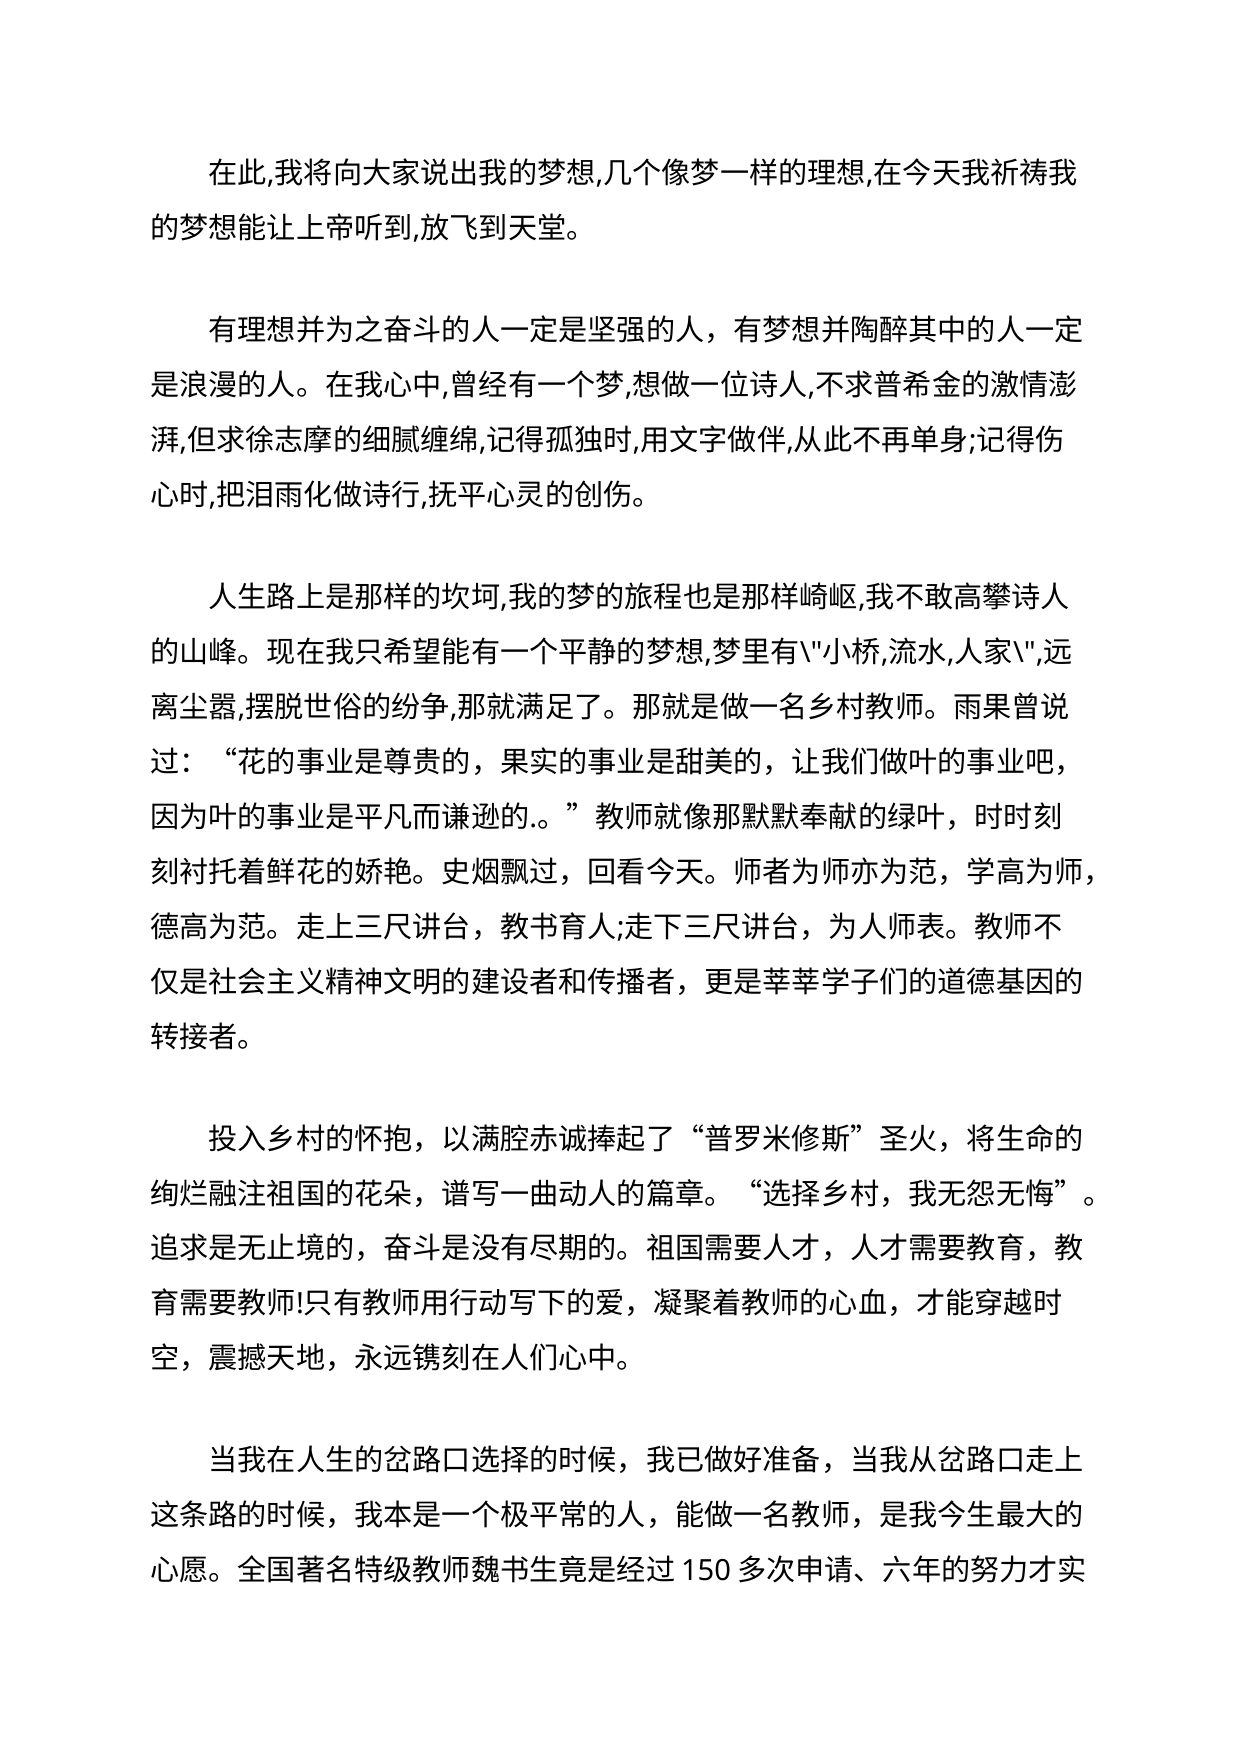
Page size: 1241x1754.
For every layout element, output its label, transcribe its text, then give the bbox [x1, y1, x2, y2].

text 有理想并为之奋斗的人一定是坚强的人，有梦想并陶醉其中的人一定是浪漫的人。在我心中,曾经有一个梦,想做一位诗人,不求普希金的激情澎湃,但求徐志摩的细腻缠绵,记得孤独时,用文字做伴,从此不再单身;记得伤心时,把泪雨化做诗行,抚平心灵的创伤。 [150, 307, 1090, 514]
text 投入乡村的怀抱，以满腔赤诚捧起了“普罗米修斯”圣火，将生命的绚烂融注祖国的花朵，谱写一曲动人的篇章。“选择乡村，我无怨无悔”。追求是无止境的，奋斗是没有尽期的。祖国需要人才，人才需要教育，教育需要教师!只有教师用行动写下的爱，凝聚着教师的心血，才能穿越时空，震撼天地，永远镌刻在人们心中。 [150, 1115, 1090, 1377]
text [150, 1437, 1090, 1589]
text 人生路上是那样的坎坷,我的梦的旅程也是那样崎岖,我不敢高攀诗人的山峰。现在我只希望能有一个平静的梦想,梦里有\"小桥,流水,人家\",远离尘嚣,摆脱世俗的纷争,那就满足了。那就是做一名乡村教师。雨果曾说过：“花的事业是尊贵的，果实的事业是甜美的，让我们做叶的事业吧，因为叶的事业是平凡而谦逊的.。”教师就像那默默奉献的绿叶，时时刻刻衬托着鲜花的娇艳。史烟飘过，回看今天。师者为师亦为范，学高为师，德高为范。走上三尺讲台，教书育人;走下三尺讲台，为人师表。教师不仅是社会主义精神文明的建设者和传播者，更是莘莘学子们的道德基因的转接者。 [150, 574, 1090, 1056]
text 在此,我将向大家说出我的梦想,几个像梦一样的理想,在今天我祈祷我的梦想能让上帝听到,放飞到天堂。 [150, 150, 1090, 247]
